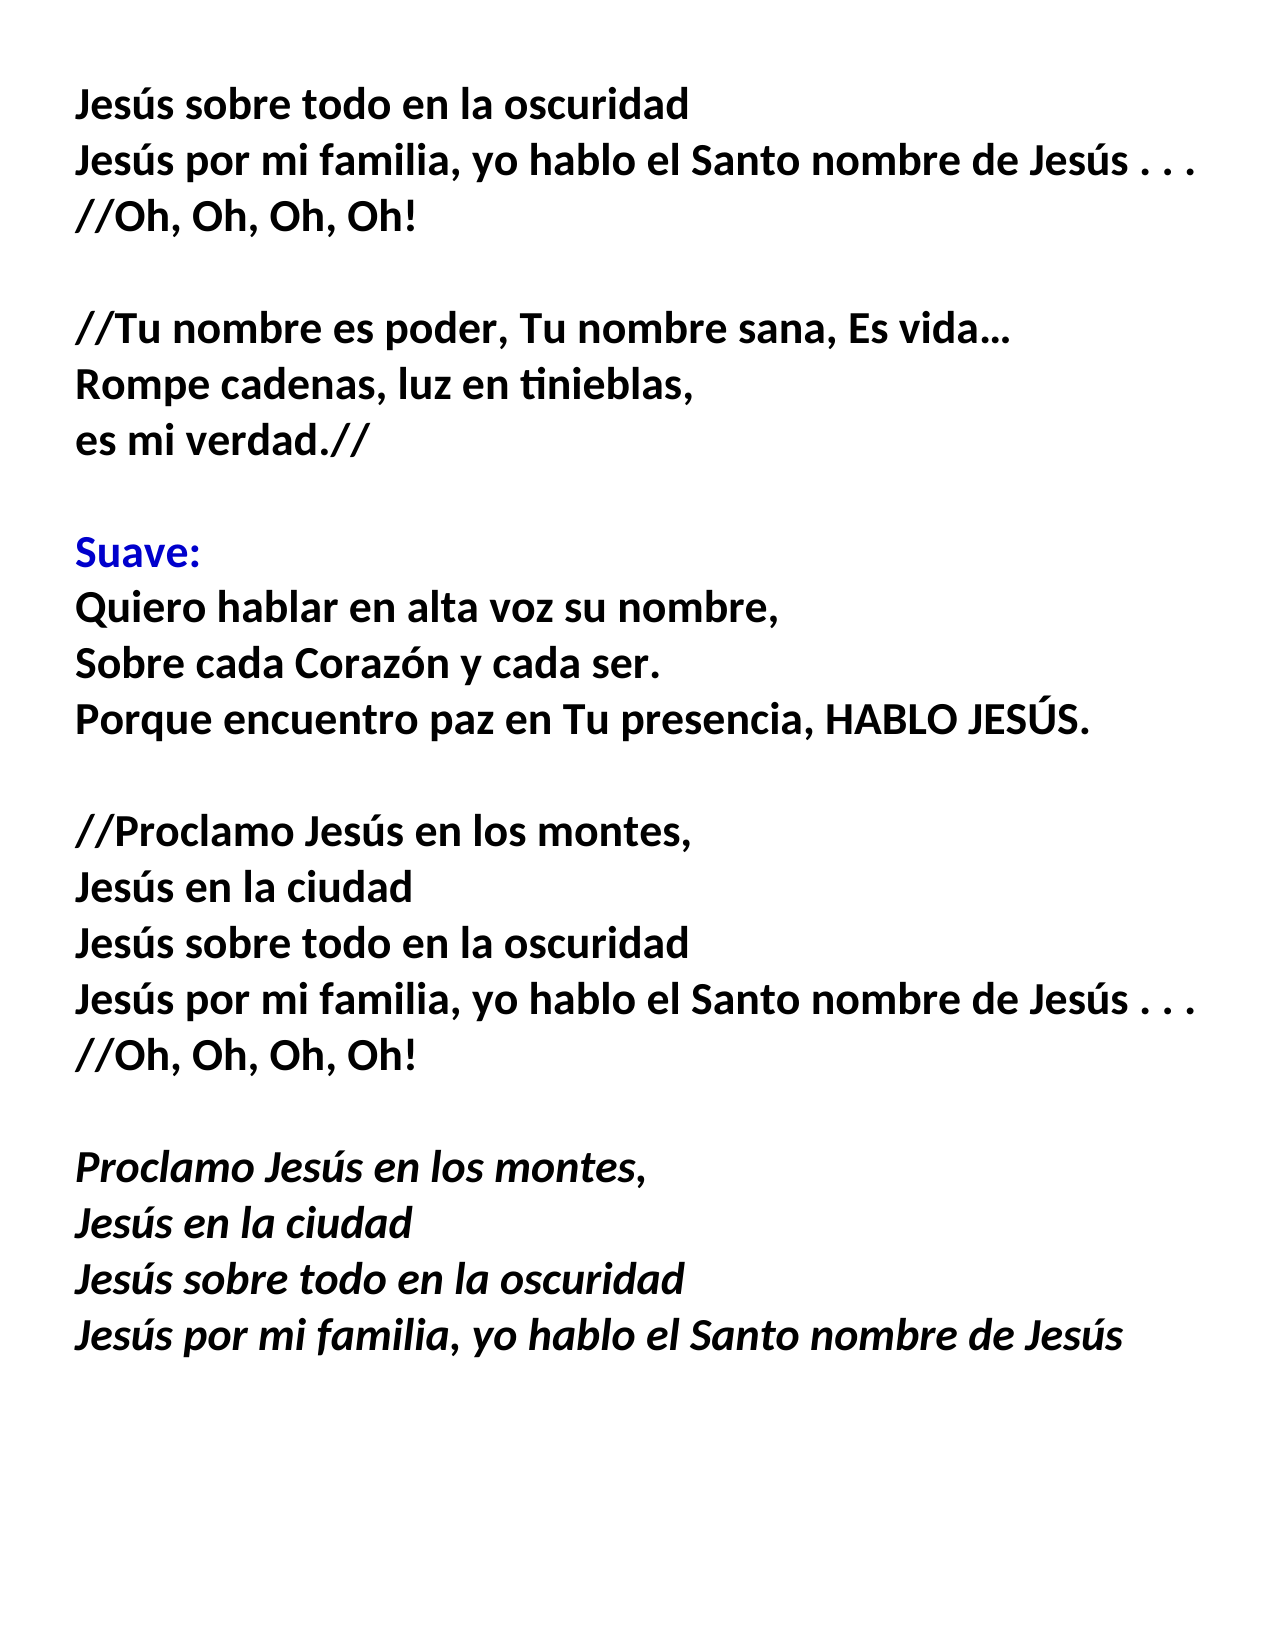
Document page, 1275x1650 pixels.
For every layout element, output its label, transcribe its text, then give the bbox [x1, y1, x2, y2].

text //Oh, Oh, Oh, Oh! [75, 1026, 1200, 1082]
text //Proclamo Jesús en los montes, [75, 802, 1200, 858]
text Jesús por mi familia, yo hablo el Santo nombre de Jesús . . . [75, 970, 1200, 1026]
text Jesús sobre todo en la oscuridad [75, 75, 1200, 131]
text Jesús sobre todo en la oscuridad [75, 914, 1200, 970]
text //Oh, Oh, Oh, Oh! [75, 187, 1200, 243]
text Jesús en la ciudad [75, 858, 1200, 914]
text Porque encuentro paz en Tu presencia, HABLO JESÚS. [75, 690, 1200, 746]
text Quiero hablar en alta voz su nombre, [75, 578, 1200, 634]
text Jesús en la ciudad [75, 1194, 1200, 1250]
text Sobre cada Corazón y cada ser. [75, 634, 1200, 690]
text Proclamo Jesús en los montes, [75, 1138, 1200, 1194]
text es mi verdad.// [75, 411, 1200, 467]
text Jesús por mi familia, yo hablo el Santo nombre de Jesús [75, 1306, 1200, 1362]
text //Tu nombre es poder, Tu nombre sana, Es vida… [75, 299, 1200, 355]
text Jesús por mi familia, yo hablo el Santo nombre de Jesús . . . [75, 131, 1200, 187]
text Rompe cadenas, luz en tinieblas, [75, 355, 1200, 411]
text Jesús sobre todo en la oscuridad [75, 1250, 1200, 1306]
text Suave: [75, 522, 1200, 578]
